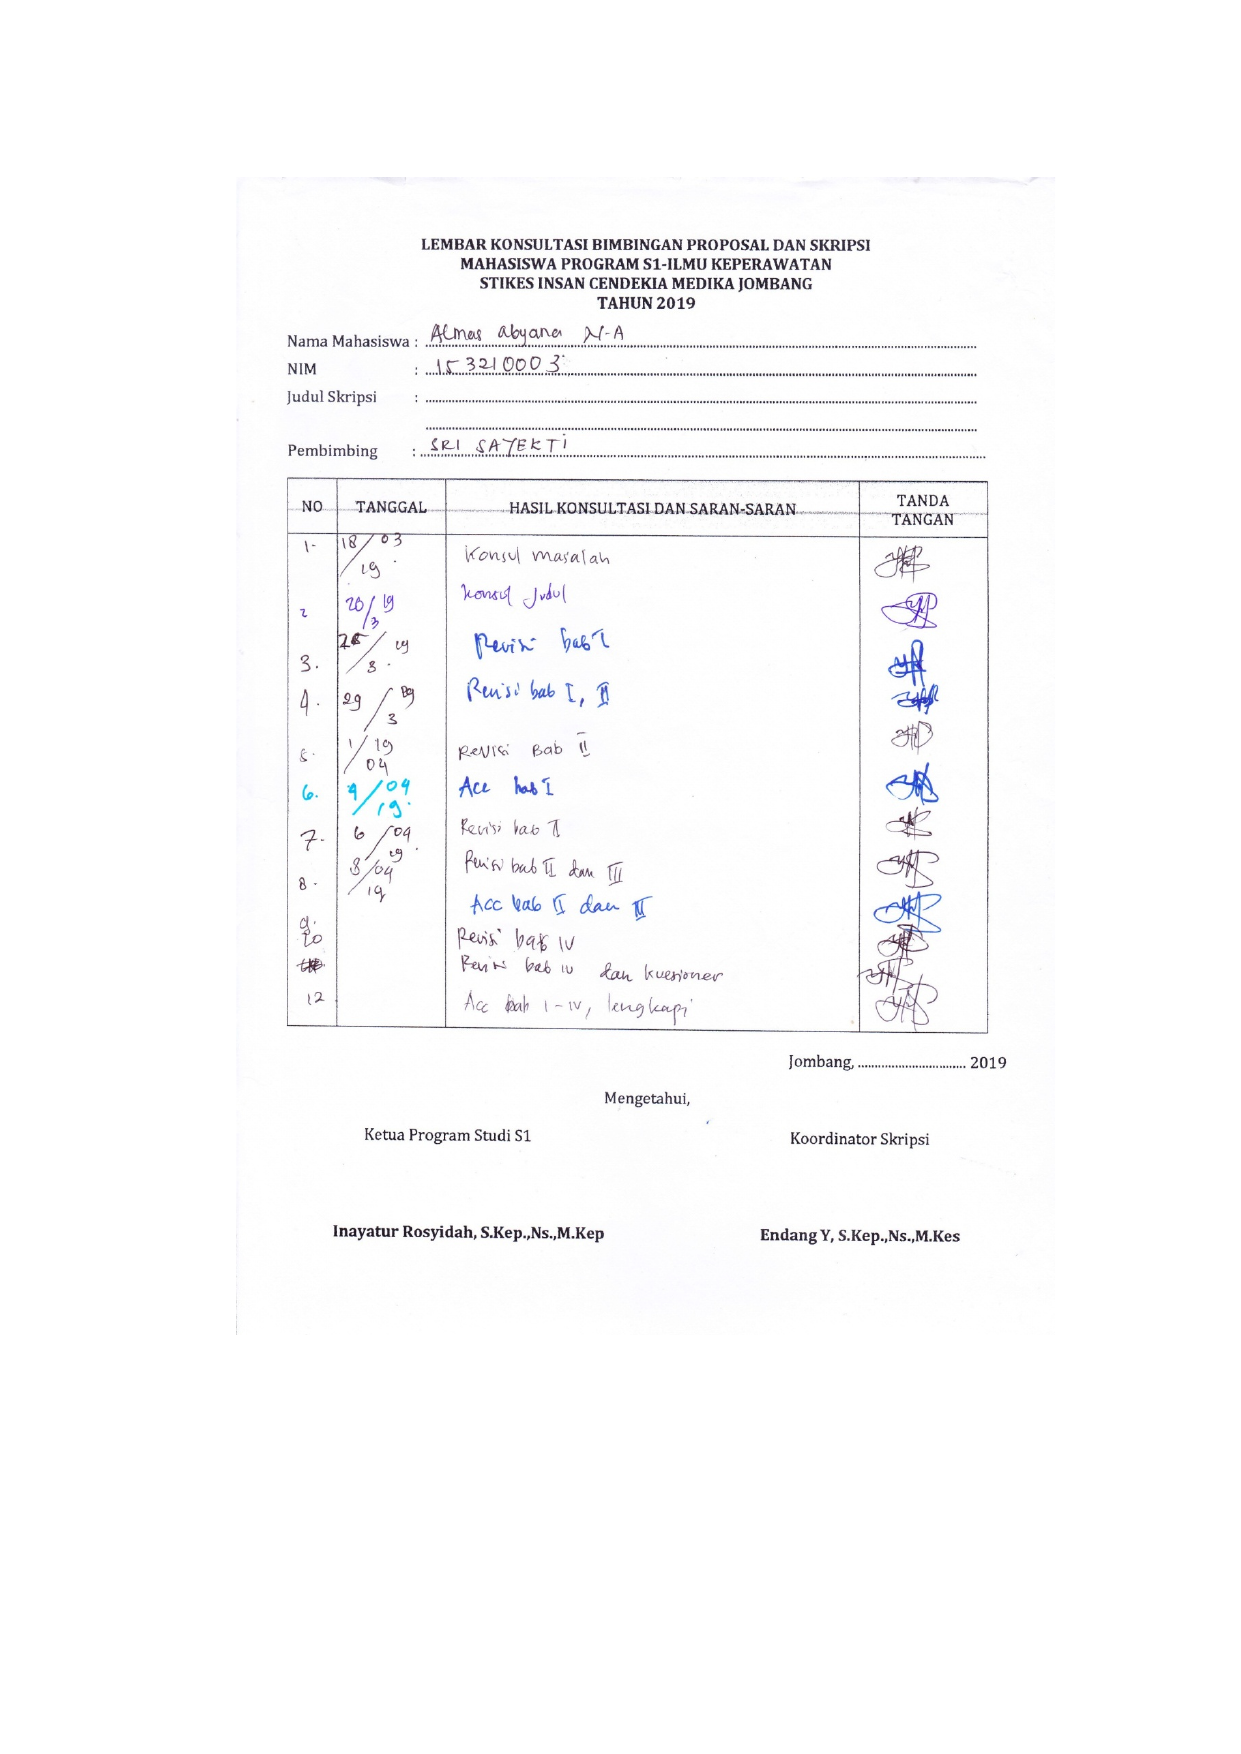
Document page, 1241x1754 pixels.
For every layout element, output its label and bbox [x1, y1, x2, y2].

picture [236, 177, 1055, 1335]
